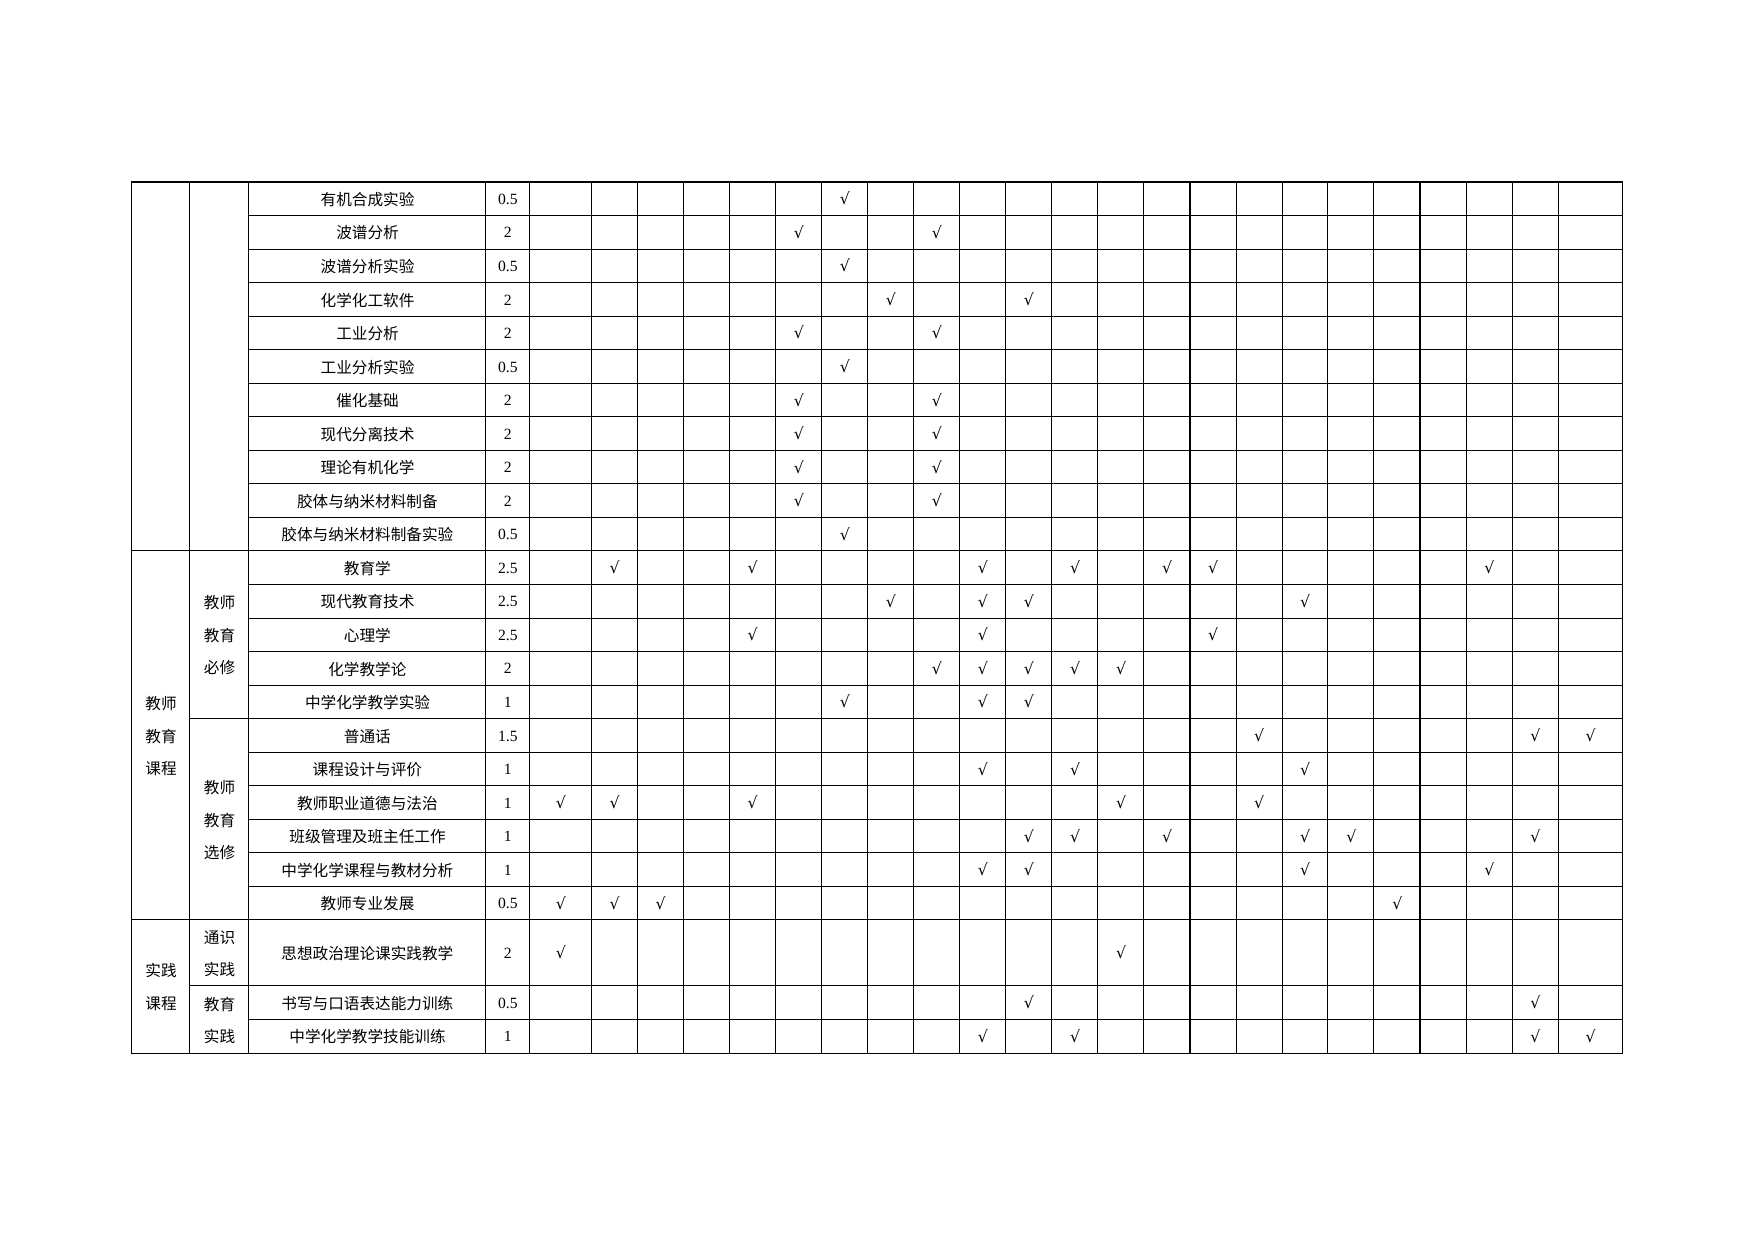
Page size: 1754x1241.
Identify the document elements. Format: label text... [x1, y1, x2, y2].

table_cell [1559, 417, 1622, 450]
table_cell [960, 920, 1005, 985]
table_cell 0.5 [486, 250, 529, 282]
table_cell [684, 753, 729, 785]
table_cell [822, 216, 867, 248]
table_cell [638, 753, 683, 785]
table_cell [1191, 317, 1236, 349]
table_cell [1559, 283, 1622, 316]
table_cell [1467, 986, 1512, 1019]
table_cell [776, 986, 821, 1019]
table_cell [730, 350, 775, 383]
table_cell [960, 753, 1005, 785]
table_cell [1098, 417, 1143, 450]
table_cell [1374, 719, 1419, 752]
table_cell [868, 317, 913, 349]
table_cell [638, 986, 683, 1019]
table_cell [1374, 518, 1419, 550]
table_cell [868, 250, 913, 282]
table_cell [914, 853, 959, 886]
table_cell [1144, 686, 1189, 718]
table_cell [1374, 250, 1419, 282]
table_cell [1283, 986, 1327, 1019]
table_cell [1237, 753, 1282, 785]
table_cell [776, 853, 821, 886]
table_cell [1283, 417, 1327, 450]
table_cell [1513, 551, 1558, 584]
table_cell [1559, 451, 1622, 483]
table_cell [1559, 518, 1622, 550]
table_cell [1052, 384, 1097, 416]
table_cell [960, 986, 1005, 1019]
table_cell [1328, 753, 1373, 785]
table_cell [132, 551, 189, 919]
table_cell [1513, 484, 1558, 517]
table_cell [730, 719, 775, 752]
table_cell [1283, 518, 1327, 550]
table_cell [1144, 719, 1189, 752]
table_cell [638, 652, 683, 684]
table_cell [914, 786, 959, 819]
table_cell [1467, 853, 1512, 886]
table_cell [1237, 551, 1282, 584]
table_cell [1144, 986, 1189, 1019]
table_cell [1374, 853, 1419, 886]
table_cell [530, 417, 591, 450]
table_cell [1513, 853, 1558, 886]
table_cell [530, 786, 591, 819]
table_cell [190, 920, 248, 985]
table_cell [1144, 183, 1189, 215]
table_cell [868, 384, 913, 416]
table_cell [592, 250, 637, 282]
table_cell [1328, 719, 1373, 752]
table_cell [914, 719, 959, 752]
table_cell [1191, 384, 1236, 416]
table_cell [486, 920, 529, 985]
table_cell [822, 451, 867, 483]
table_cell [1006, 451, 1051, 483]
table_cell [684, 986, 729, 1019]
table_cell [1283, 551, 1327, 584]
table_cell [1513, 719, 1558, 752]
table_cell [1144, 317, 1189, 349]
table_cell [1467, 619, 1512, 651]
table_cell [960, 216, 1005, 248]
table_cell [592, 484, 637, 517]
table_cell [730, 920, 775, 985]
table_cell [1559, 384, 1622, 416]
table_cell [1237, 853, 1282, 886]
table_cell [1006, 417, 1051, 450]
table_cell 工业分析实验 [249, 350, 485, 383]
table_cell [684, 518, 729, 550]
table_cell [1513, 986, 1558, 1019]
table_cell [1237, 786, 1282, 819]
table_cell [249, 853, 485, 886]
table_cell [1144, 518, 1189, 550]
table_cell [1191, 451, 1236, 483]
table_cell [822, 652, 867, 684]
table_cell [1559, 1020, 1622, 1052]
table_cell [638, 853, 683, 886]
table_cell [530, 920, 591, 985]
table_cell [1098, 250, 1143, 282]
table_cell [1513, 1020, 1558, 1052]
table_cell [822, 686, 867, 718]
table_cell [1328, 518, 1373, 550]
table_cell [1467, 350, 1512, 383]
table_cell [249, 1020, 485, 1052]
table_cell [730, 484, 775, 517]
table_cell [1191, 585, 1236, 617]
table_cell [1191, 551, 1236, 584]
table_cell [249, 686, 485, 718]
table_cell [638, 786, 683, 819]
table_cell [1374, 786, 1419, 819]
table_cell [1191, 283, 1236, 316]
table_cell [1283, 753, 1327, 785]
table_cell [1513, 216, 1558, 248]
table_cell [1513, 250, 1558, 282]
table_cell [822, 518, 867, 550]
table_cell [1006, 183, 1051, 215]
table_cell [776, 350, 821, 383]
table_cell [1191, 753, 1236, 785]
table_cell √ [776, 216, 821, 248]
table_cell [960, 384, 1005, 416]
table_cell [1144, 250, 1189, 282]
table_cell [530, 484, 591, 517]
table_cell [1328, 384, 1373, 416]
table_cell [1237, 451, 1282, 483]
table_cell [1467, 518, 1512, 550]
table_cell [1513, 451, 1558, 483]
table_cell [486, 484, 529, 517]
table_cell [1421, 250, 1466, 282]
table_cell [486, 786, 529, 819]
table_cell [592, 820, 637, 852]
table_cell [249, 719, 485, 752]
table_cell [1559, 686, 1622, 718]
table_cell [638, 350, 683, 383]
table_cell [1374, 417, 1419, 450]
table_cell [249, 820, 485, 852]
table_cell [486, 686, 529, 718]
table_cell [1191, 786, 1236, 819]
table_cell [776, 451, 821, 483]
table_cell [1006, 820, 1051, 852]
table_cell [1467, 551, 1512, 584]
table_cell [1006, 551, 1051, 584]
table_cell [638, 417, 683, 450]
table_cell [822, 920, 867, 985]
table_cell [1098, 216, 1143, 248]
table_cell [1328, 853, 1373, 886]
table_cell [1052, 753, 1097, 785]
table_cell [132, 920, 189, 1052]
table_cell [638, 250, 683, 282]
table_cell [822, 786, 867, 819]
table_cell [822, 384, 867, 416]
table_cell √ [914, 216, 959, 248]
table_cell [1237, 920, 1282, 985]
table_cell [730, 283, 775, 316]
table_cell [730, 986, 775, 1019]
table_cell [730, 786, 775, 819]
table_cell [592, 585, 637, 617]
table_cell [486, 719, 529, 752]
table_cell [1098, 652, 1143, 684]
table_cell [1144, 216, 1189, 248]
table_cell √ [776, 384, 821, 416]
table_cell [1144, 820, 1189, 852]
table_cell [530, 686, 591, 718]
table_cell [960, 350, 1005, 383]
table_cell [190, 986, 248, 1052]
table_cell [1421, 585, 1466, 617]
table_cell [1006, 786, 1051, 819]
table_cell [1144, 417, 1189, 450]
table_cell 0.5 [486, 350, 529, 383]
table_cell [1328, 317, 1373, 349]
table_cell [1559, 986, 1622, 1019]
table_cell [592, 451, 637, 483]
table_cell 2 [486, 283, 529, 316]
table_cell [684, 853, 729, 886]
table_cell [1191, 350, 1236, 383]
table_cell [1098, 283, 1143, 316]
table_cell [914, 183, 959, 215]
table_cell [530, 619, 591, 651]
table_cell 波谱分析 [249, 216, 485, 248]
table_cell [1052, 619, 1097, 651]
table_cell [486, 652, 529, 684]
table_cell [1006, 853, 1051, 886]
table_cell [638, 216, 683, 248]
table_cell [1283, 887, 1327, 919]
table_cell [1144, 350, 1189, 383]
table_cell [1559, 216, 1622, 248]
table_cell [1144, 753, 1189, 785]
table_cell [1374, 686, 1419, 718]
table_cell [1559, 183, 1622, 215]
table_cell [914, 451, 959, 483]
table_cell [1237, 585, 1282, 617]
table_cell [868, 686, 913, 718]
table_cell [914, 250, 959, 282]
table_cell √ [776, 417, 821, 450]
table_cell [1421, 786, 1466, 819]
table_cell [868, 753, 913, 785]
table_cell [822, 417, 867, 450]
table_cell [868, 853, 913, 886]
table_cell [1237, 216, 1282, 248]
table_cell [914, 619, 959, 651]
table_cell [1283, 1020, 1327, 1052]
table_cell [1374, 216, 1419, 248]
table_cell 2 [486, 417, 529, 450]
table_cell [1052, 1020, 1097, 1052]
table_cell [1467, 250, 1512, 282]
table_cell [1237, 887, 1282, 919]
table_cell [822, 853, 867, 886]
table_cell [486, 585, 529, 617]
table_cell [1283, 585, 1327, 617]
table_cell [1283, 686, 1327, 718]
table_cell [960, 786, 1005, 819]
table_cell [1559, 250, 1622, 282]
table_cell [1374, 350, 1419, 383]
table_cell [730, 317, 775, 349]
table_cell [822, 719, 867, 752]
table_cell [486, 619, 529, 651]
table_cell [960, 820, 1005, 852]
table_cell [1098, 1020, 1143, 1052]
table_cell 2 [486, 317, 529, 349]
table_cell [822, 283, 867, 316]
table_cell [1098, 384, 1143, 416]
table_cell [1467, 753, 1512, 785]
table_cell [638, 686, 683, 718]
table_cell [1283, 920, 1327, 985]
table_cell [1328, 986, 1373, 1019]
table_cell [530, 384, 591, 416]
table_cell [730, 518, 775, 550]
table_cell [1328, 283, 1373, 316]
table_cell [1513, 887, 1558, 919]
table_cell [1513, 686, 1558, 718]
table_cell [960, 183, 1005, 215]
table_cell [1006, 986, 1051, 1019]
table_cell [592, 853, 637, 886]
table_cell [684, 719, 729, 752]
table_cell [1421, 283, 1466, 316]
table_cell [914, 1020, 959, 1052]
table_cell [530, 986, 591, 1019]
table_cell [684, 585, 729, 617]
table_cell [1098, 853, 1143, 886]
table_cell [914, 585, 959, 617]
table_cell [1237, 350, 1282, 383]
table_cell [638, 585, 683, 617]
table_cell [730, 384, 775, 416]
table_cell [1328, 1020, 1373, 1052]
table_cell 2 [486, 216, 529, 248]
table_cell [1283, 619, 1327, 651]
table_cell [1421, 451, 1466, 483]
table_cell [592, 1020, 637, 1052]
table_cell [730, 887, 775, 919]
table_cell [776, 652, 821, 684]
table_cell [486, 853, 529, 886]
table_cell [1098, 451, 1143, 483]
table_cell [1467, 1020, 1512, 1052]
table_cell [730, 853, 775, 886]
table_cell [1052, 183, 1097, 215]
table_cell [592, 283, 637, 316]
table_cell [1374, 283, 1419, 316]
table_cell [1237, 250, 1282, 282]
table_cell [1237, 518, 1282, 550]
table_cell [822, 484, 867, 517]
table_cell 0.5 [486, 183, 529, 215]
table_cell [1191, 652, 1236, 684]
table_cell [684, 417, 729, 450]
table_cell [1559, 350, 1622, 383]
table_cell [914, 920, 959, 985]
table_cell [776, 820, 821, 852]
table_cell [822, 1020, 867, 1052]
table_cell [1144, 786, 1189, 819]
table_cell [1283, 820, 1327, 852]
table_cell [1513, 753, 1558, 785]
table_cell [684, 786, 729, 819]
table_cell √ [914, 384, 959, 416]
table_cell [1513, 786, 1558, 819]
table_cell [1052, 317, 1097, 349]
table_cell [730, 183, 775, 215]
table_cell [684, 384, 729, 416]
table_cell [1191, 216, 1236, 248]
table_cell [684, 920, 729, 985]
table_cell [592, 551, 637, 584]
table_cell [1374, 317, 1419, 349]
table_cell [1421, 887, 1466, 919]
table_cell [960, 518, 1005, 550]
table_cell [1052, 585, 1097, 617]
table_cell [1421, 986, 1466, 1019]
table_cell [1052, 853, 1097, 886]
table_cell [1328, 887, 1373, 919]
table_cell [1283, 216, 1327, 248]
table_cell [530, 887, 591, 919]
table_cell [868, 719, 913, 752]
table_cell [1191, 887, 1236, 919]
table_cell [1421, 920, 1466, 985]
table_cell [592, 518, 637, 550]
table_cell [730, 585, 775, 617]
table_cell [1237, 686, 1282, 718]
table_cell [1006, 216, 1051, 248]
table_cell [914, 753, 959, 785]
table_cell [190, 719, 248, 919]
table_cell [1144, 283, 1189, 316]
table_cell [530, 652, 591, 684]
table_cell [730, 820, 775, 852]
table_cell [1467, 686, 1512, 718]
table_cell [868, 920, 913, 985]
table_cell 催化基础 [249, 384, 485, 416]
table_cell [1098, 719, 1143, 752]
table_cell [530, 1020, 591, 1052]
table_cell [730, 250, 775, 282]
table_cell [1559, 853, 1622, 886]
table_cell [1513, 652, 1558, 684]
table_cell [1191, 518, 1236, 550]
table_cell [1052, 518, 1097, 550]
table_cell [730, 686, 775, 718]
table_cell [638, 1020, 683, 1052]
table_cell [1559, 317, 1622, 349]
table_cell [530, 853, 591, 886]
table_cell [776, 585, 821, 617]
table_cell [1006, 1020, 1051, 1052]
table_cell [684, 350, 729, 383]
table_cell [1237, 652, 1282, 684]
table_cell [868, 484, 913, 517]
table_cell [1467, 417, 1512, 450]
table_cell [1283, 317, 1327, 349]
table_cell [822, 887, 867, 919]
table_cell [1513, 317, 1558, 349]
table_cell [530, 183, 591, 215]
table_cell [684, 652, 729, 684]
table_cell [530, 350, 591, 383]
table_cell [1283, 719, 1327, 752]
table_cell [530, 283, 591, 316]
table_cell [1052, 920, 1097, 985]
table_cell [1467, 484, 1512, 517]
table_cell √ [822, 350, 867, 383]
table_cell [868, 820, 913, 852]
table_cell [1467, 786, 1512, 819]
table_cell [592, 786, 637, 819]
table_cell [1513, 384, 1558, 416]
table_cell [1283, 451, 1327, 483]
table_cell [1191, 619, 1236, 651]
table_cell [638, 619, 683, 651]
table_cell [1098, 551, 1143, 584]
table_cell [1237, 183, 1282, 215]
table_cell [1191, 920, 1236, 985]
table_cell [960, 283, 1005, 316]
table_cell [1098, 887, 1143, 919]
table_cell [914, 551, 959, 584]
table_cell [868, 183, 913, 215]
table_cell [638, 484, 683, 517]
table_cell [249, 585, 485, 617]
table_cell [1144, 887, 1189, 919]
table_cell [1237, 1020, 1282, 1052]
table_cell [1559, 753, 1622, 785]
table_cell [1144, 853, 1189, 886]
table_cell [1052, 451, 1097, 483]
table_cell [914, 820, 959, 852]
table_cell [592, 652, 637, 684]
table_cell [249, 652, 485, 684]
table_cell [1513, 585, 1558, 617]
table_cell [1328, 250, 1373, 282]
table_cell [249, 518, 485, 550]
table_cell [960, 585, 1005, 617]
table_cell [1098, 183, 1143, 215]
table_cell [1513, 183, 1558, 215]
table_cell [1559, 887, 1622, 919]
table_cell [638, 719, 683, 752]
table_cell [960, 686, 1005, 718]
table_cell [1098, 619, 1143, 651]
table_cell [1421, 350, 1466, 383]
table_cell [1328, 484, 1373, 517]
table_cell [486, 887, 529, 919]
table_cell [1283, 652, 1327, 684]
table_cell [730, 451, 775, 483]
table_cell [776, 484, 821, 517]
table_cell [638, 283, 683, 316]
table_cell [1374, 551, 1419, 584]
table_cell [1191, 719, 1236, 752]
table_cell [530, 317, 591, 349]
table_cell [1283, 384, 1327, 416]
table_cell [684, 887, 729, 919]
table_cell [1052, 216, 1097, 248]
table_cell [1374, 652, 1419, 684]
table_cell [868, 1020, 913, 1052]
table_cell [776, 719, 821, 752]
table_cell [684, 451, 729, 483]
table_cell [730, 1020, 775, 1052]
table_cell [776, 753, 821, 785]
table_cell [1421, 183, 1466, 215]
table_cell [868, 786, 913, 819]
table_cell [1374, 384, 1419, 416]
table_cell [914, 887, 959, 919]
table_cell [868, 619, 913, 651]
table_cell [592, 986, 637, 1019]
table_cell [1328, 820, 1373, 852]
table_cell [684, 317, 729, 349]
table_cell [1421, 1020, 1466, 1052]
table_cell [1467, 216, 1512, 248]
table_cell √ [1006, 283, 1051, 316]
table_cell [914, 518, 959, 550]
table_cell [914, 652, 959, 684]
table_cell [730, 417, 775, 450]
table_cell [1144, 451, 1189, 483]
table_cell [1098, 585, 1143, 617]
table_cell √ [822, 250, 867, 282]
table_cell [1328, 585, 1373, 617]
table_cell [868, 216, 913, 248]
table_cell [1098, 350, 1143, 383]
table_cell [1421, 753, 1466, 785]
table_cell [592, 183, 637, 215]
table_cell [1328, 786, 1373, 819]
table_cell [914, 283, 959, 316]
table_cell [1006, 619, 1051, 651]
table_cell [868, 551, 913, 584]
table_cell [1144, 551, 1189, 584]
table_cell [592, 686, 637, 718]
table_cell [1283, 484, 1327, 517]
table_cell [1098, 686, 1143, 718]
table_cell [1421, 317, 1466, 349]
table_cell [592, 384, 637, 416]
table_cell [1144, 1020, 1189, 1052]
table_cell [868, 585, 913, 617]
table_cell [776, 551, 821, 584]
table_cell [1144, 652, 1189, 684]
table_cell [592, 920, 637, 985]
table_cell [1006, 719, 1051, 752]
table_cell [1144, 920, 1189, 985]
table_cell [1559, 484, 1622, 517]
table_cell [1052, 250, 1097, 282]
table_cell [868, 350, 913, 383]
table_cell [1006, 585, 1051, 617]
table_cell 波谱分析实验 [249, 250, 485, 282]
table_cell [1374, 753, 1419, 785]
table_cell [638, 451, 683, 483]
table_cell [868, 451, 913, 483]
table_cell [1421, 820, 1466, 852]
table_cell [730, 216, 775, 248]
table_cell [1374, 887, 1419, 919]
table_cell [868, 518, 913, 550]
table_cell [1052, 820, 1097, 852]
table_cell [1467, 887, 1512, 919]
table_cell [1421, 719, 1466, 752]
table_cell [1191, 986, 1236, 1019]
table_cell [914, 350, 959, 383]
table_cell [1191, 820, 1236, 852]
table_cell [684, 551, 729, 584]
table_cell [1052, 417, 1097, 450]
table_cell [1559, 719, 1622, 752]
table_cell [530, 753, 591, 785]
table_cell [1467, 183, 1512, 215]
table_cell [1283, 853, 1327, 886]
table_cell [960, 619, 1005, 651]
table_cell [638, 317, 683, 349]
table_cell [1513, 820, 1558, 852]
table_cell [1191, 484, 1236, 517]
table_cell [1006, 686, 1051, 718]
table_cell [530, 250, 591, 282]
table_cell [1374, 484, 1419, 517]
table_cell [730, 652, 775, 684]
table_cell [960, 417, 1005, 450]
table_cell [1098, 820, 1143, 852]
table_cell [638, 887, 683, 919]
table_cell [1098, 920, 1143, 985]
table_cell [638, 183, 683, 215]
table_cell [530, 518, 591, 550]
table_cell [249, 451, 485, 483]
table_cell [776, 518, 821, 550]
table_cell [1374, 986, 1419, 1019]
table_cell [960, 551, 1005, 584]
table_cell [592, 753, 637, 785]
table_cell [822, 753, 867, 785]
table_cell [1283, 250, 1327, 282]
table_cell [822, 317, 867, 349]
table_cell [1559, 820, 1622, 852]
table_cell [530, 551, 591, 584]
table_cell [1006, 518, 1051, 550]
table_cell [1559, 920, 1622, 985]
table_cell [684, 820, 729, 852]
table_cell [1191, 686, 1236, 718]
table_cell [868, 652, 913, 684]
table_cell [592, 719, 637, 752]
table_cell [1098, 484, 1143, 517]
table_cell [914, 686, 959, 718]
table_cell [1144, 384, 1189, 416]
table_cell [684, 250, 729, 282]
table_cell [684, 183, 729, 215]
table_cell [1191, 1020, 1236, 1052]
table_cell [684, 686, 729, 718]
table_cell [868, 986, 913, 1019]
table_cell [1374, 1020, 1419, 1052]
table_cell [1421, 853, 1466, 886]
table_cell [592, 216, 637, 248]
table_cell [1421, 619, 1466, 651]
table_cell √ [868, 283, 913, 316]
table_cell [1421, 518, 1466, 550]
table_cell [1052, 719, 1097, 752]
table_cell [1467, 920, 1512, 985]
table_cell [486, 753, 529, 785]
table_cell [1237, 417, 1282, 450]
table_cell √ [776, 317, 821, 349]
table_cell [1467, 384, 1512, 416]
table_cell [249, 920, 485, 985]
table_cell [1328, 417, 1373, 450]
table_cell [776, 283, 821, 316]
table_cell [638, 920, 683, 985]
table_cell [1328, 216, 1373, 248]
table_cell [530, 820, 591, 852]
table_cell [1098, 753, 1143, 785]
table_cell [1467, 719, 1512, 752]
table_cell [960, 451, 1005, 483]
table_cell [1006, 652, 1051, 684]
table_cell [530, 216, 591, 248]
table_cell [1191, 250, 1236, 282]
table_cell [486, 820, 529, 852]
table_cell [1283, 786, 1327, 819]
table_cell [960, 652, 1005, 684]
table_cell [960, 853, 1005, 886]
table_cell [592, 350, 637, 383]
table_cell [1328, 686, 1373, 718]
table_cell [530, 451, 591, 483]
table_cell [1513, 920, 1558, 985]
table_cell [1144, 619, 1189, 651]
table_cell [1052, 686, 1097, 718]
table_cell [1467, 283, 1512, 316]
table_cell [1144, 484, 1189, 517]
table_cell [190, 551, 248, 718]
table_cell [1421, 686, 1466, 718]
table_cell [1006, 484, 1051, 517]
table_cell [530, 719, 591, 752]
table_cell [1283, 350, 1327, 383]
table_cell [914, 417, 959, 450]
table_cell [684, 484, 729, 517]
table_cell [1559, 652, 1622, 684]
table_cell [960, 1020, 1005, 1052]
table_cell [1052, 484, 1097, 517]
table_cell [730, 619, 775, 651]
table_cell [1421, 216, 1466, 248]
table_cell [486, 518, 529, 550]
table_cell [1006, 350, 1051, 383]
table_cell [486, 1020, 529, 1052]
table_cell [1006, 384, 1051, 416]
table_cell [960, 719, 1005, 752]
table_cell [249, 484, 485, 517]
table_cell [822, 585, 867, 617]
table_cell [1052, 283, 1097, 316]
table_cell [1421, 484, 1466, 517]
table_cell [1283, 183, 1327, 215]
table_cell [684, 216, 729, 248]
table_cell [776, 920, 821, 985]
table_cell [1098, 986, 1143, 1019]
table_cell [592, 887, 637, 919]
table_cell [1513, 283, 1558, 316]
table_cell √ [822, 183, 867, 215]
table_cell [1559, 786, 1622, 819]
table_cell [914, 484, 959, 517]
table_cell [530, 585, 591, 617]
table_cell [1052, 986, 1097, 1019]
table_cell [960, 317, 1005, 349]
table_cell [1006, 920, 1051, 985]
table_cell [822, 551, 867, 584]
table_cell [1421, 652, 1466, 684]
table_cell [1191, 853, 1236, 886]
table_cell [1328, 183, 1373, 215]
table_cell 现代分离技术 [249, 417, 485, 450]
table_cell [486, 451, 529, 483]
table_cell [1052, 350, 1097, 383]
table_cell [1467, 317, 1512, 349]
table_cell [1006, 317, 1051, 349]
table_cell √ [914, 317, 959, 349]
table_cell [1421, 384, 1466, 416]
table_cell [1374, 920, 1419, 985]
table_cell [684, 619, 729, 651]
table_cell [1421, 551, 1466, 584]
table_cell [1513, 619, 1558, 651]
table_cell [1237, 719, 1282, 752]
table_cell [960, 250, 1005, 282]
table_cell [684, 283, 729, 316]
table_cell [1237, 384, 1282, 416]
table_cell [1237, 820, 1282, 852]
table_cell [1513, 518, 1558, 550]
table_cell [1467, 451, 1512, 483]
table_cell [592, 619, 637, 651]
table_cell [776, 250, 821, 282]
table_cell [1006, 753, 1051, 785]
table_cell [592, 317, 637, 349]
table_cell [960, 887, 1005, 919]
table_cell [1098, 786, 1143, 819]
table_cell [1237, 283, 1282, 316]
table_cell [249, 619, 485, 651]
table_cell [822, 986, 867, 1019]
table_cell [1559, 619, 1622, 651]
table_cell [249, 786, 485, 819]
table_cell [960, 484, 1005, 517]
table_cell [776, 183, 821, 215]
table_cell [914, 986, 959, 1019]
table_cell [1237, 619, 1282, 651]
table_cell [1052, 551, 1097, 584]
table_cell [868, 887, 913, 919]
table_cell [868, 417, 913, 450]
table_cell [1006, 250, 1051, 282]
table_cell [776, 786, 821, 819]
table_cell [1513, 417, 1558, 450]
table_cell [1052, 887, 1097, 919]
table_cell [1237, 317, 1282, 349]
table_cell [592, 417, 637, 450]
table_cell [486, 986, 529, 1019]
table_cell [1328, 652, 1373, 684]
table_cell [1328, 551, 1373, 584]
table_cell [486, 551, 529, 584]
table_cell [638, 384, 683, 416]
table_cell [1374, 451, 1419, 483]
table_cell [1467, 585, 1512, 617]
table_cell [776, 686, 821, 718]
table_cell [1098, 317, 1143, 349]
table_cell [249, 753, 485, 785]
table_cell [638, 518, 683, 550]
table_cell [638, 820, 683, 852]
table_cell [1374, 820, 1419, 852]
table_cell 2 [486, 384, 529, 416]
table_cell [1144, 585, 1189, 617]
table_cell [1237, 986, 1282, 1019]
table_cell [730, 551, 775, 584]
table_cell 工业分析 [249, 317, 485, 349]
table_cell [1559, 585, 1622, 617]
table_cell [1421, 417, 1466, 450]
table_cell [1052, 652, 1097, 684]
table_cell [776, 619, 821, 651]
table_cell [1283, 283, 1327, 316]
table_cell 化学化工软件 [249, 283, 485, 316]
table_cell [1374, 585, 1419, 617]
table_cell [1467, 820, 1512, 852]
table_cell [1191, 183, 1236, 215]
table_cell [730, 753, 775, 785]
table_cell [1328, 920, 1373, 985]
table_cell [1328, 350, 1373, 383]
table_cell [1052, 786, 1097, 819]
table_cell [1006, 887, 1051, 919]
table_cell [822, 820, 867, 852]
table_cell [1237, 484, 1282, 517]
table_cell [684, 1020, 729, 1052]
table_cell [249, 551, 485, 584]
table_cell 有机合成实验 [249, 183, 485, 215]
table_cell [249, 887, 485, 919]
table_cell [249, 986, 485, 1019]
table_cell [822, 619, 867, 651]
table_cell [1374, 183, 1419, 215]
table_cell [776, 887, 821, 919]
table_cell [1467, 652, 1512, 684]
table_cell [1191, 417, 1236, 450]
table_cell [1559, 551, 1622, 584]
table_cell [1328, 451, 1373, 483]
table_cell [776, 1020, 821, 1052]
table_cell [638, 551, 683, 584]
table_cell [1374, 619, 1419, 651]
table_cell [1513, 350, 1558, 383]
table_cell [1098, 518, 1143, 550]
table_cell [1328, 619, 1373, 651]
